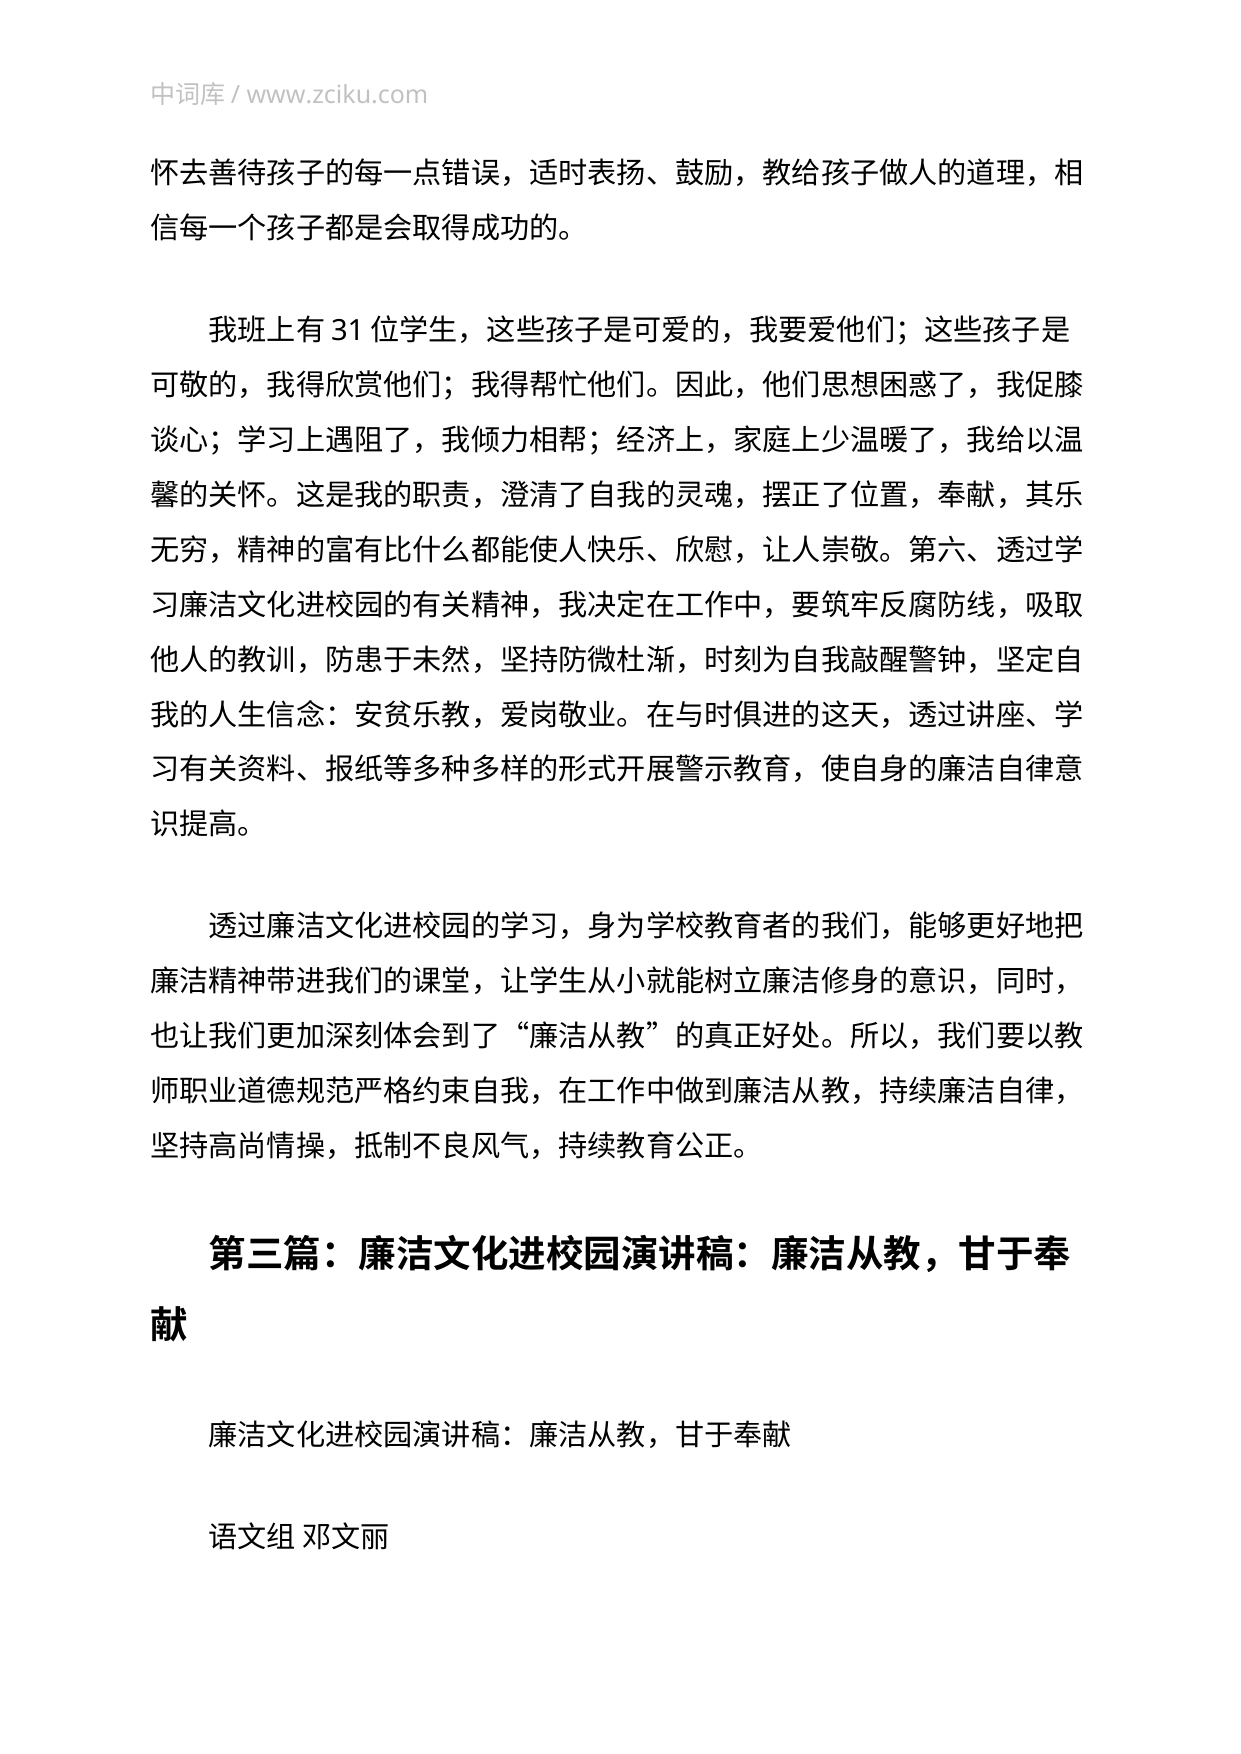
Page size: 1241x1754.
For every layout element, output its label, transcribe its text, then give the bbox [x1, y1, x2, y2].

text 我班上有31位学生，这些孩子是可爱的，我要爱他们；这些孩子是可敬的，我得欣赏他们；我得帮忙他们。因此，他们思想困惑了，我促膝谈心；学习上遇阻了，我倾力相帮；经济上，家庭上少温暖了，我给以温馨的关怀。这是我的职责，澄清了自我的灵魂，摆正了位置，奉献，其乐无穷，精神的富有比什么都能使人快乐、欣慰，让人崇敬。第六、透过学习廉洁文化进校园的有关精神，我决定在工作中，要筑牢反腐防线，吸取他人的教训，防患于未然，坚持防微杜渐，时刻为自我敲醒警钟，坚定自我的人生信念：安贫乐教，爱岗敬业。在与时俱进的这天，透过讲座、学习有关资料、报纸等多种多样的形式开展警示教育，使自身的廉洁自律意识提高。 [150, 307, 1090, 843]
text 透过廉洁文化进校园的学习，身为学校教育者的我们，能够更好地把廉洁精神带进我们的课堂，让学生从小就能树立廉洁修身的意识，同时，也让我们更加深刻体会到了“廉洁从教”的真正好处。所以，我们要以教师职业道德规范严格约束自我，在工作中做到廉洁从教，持续廉洁自律，坚持高尚情操，抵制不良风气，持续教育公正。 [150, 903, 1090, 1164]
text 语文组 邓文丽 [150, 1514, 1090, 1556]
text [150, 150, 1090, 247]
text 廉洁文化进校园演讲稿：廉洁从教，甘于奉献 [150, 1412, 1090, 1454]
text 第三篇：廉洁文化进校园演讲稿：廉洁从教，甘于奉献 [150, 1224, 1090, 1349]
